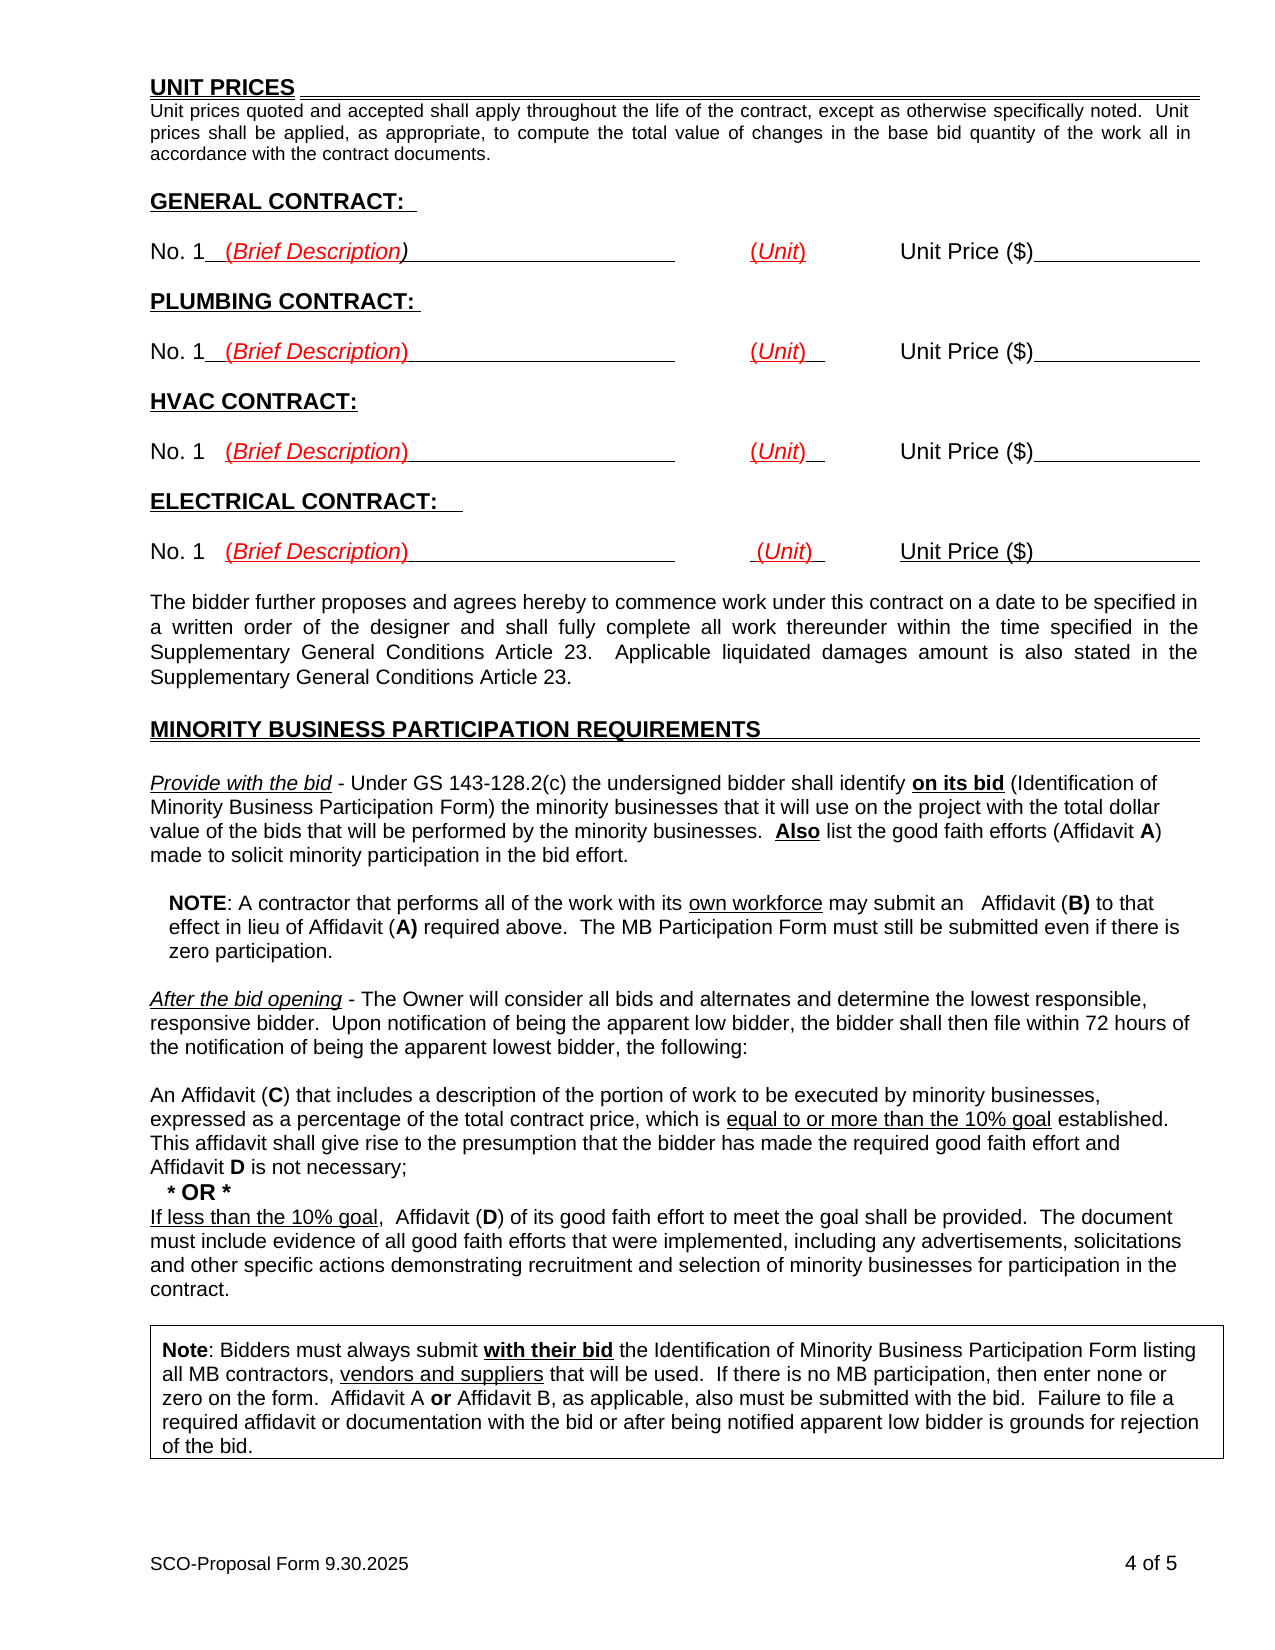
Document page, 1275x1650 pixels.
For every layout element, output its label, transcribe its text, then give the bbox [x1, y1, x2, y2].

text ELECTRICAL CONTRACT: [150, 490, 1200, 515]
text If less than the 10% goal, Affidavit (D) of its good faith effort to meet the goal shall be provided. The document must include evidence of all good faith efforts that were implemented, including any advertisements, solicitations and other specific actions demonstrating recruitment and selection of minority businesses for participation in the contract. [150, 1205, 1200, 1301]
text No. 1 (Brief Description) (Unit) Unit Price ($) [150, 240, 1200, 265]
text PLUMBING CONTRACT: [150, 290, 1200, 315]
table_header Note: Bidders must always submit with their bid the Identification of Minority Business Participation Form listing all MB contractors, vendors and suppliers that will be used. If there is no MB participation, then enter none or zero on the form. Affidavit A or Affidavit B, as applicable, also must be submitted with the bid. Failure to file a required affidavit or documentation with the bid or after being notified apparent low bidder is grounds for rejection of the bid. [151, 1326, 1223, 1458]
text No. 1 (Brief Description) (Unit) Unit Price ($) [150, 540, 1200, 565]
text No. 1 (Brief Description) (Unit) Unit Price ($) [150, 340, 1200, 365]
text The bidder further proposes and agrees hereby to commence work under this contract on a date to be specified in a written order of the designer and shall fully complete all work thereunder within the time specified in the Supplementary General Conditions Article 23. Applicable liquidated damages amount is also stated in the Supplementary General Conditions Article 23. [150, 590, 1200, 690]
text GENERAL CONTRACT: [150, 190, 1200, 215]
text MINORITY BUSINESS PARTICIPATION REQUIREMENTS [150, 716, 1200, 738]
text * Or * [150, 1178, 1200, 1205]
text Unit prices quoted and accepted shall apply throughout the life of the contract, except as otherwise specifically noted. Unit prices shall be applied, as appropriate, to compute the total value of changes in the base bid quantity of the work all in accordance with the contract documents. [150, 100, 1191, 165]
text Provide with the bid - Under GS 143-128.2(c) the undersigned bidder shall identify on its bid (Identification of Minority Business Participation Form) the minority businesses that it will use on the project with the total dollar value of the bids that will be performed by the minority businesses. Also list the good faith efforts (Affidavit A) made to solicit minority participation in the bid effort. [150, 771, 1200, 867]
text No. 1 (Brief Description) (Unit) Unit Price ($) [150, 440, 1200, 465]
text An Affidavit (C) that includes a description of the portion of work to be executed by minority businesses, expressed as a percentage of the total contract price, which is equal to or more than the 10% goal established. This affidavit shall give rise to the presumption that the bidder has made the required good faith effort and Affidavit D is not necessary; [150, 1083, 1200, 1178]
text Note: A contractor that performs all of the work with its own workforce may submit an Affidavit (B) to that effect in lieu of Affidavit (A) required above. The MB Participation Form must still be submitted even if there is zero participation. [169, 891, 1200, 963]
text After the bid opening - The Owner will consider all bids and alternates and determine the lowest responsible, responsive bidder. Upon notification of being the apparent low bidder, the bidder shall then file within 72 hours of the notification of being the apparent lowest bidder, the following: [150, 987, 1200, 1059]
text HVAC CONTRACT: [150, 390, 1200, 415]
subtitle UNIT PRICES [150, 75, 1200, 100]
